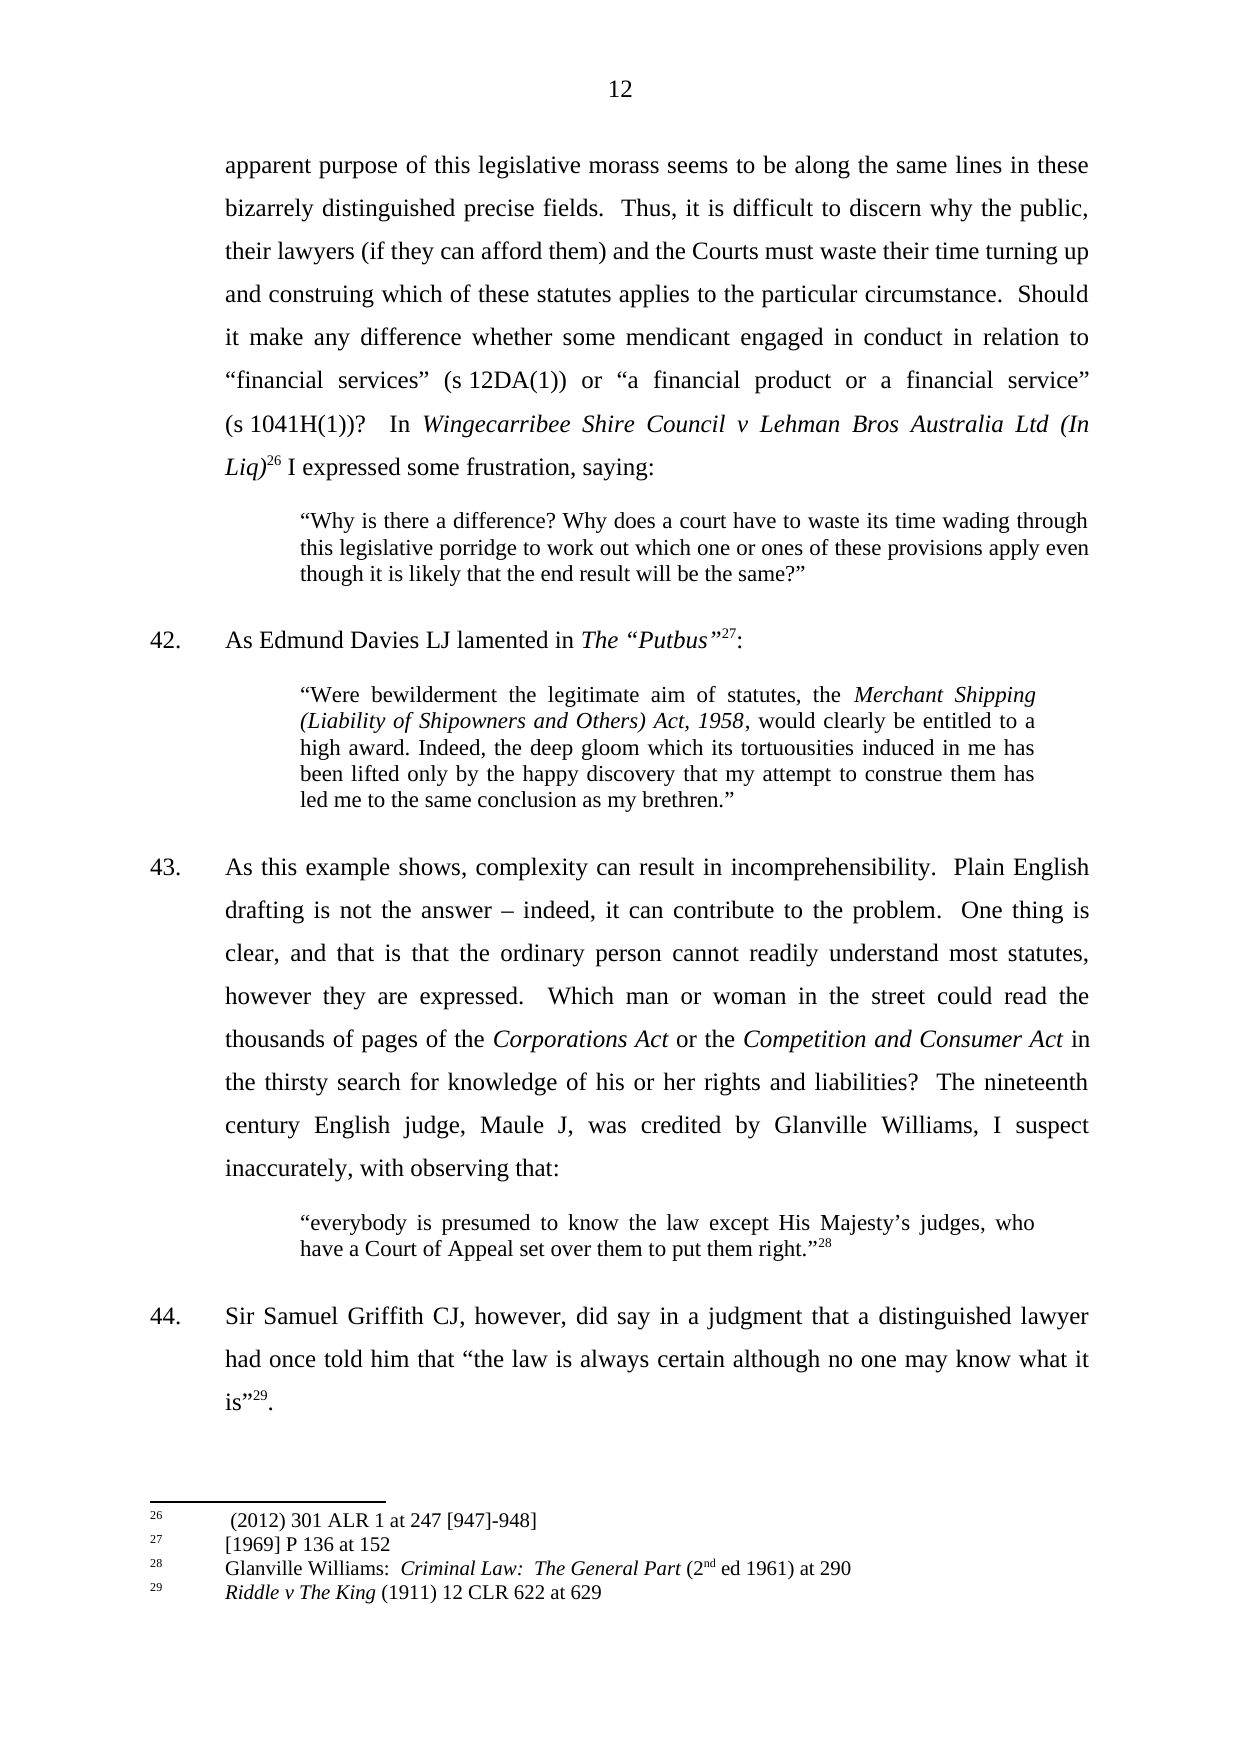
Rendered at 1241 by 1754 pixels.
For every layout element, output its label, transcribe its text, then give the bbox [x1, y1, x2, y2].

list As this example shows, complexity can result in incomprehensibility. Plain English drafting is not the answer – indeed, it can contribute to the problem. One thing is clear, and that is that the ordinary person cannot readily understand most statutes, however they are expressed. Which man or woman in the street could read the thousands of pages of the Corporations Act or the Competition and Consumer Act in the thirsty search for knowledge of his or her rights and liabilities? The nineteenth century English judge, Maule J, was credited by Glanville Williams, I suspect inaccurately, with observing that: [150, 852, 1090, 1182]
list As Edmund Davies LJ lamented in The “Putbus”: [150, 625, 1090, 654]
list “Why is there a difference? Why does a court have to waste its time wading through this legislative porridge to work out which one or ones of these provisions apply even though it is likely that the end result will be the same?” [300, 507, 1090, 587]
list Sir Samuel Griffith CJ, however, did say in a judgment that a distinguished lawyer had once told him that “the law is always certain although no one may know what it is”. [150, 1301, 1090, 1416]
list “Were bewilderment the legitimate aim of statutes, the Merchant Shipping (Liability of Shipowners and Others) Act, 1958, would clearly be entitled to a high award. Indeed, the deep gloom which its tortuousities induced in me has been lifted only by the happy discovery that my attempt to construe them has led me to the same conclusion as my brethren.” [300, 681, 1036, 813]
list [150, 150, 1090, 481]
list “everybody is presumed to know the law except His Majesty’s judges, who have a Court of Appeal set over them to put them right.” [300, 1209, 1036, 1262]
